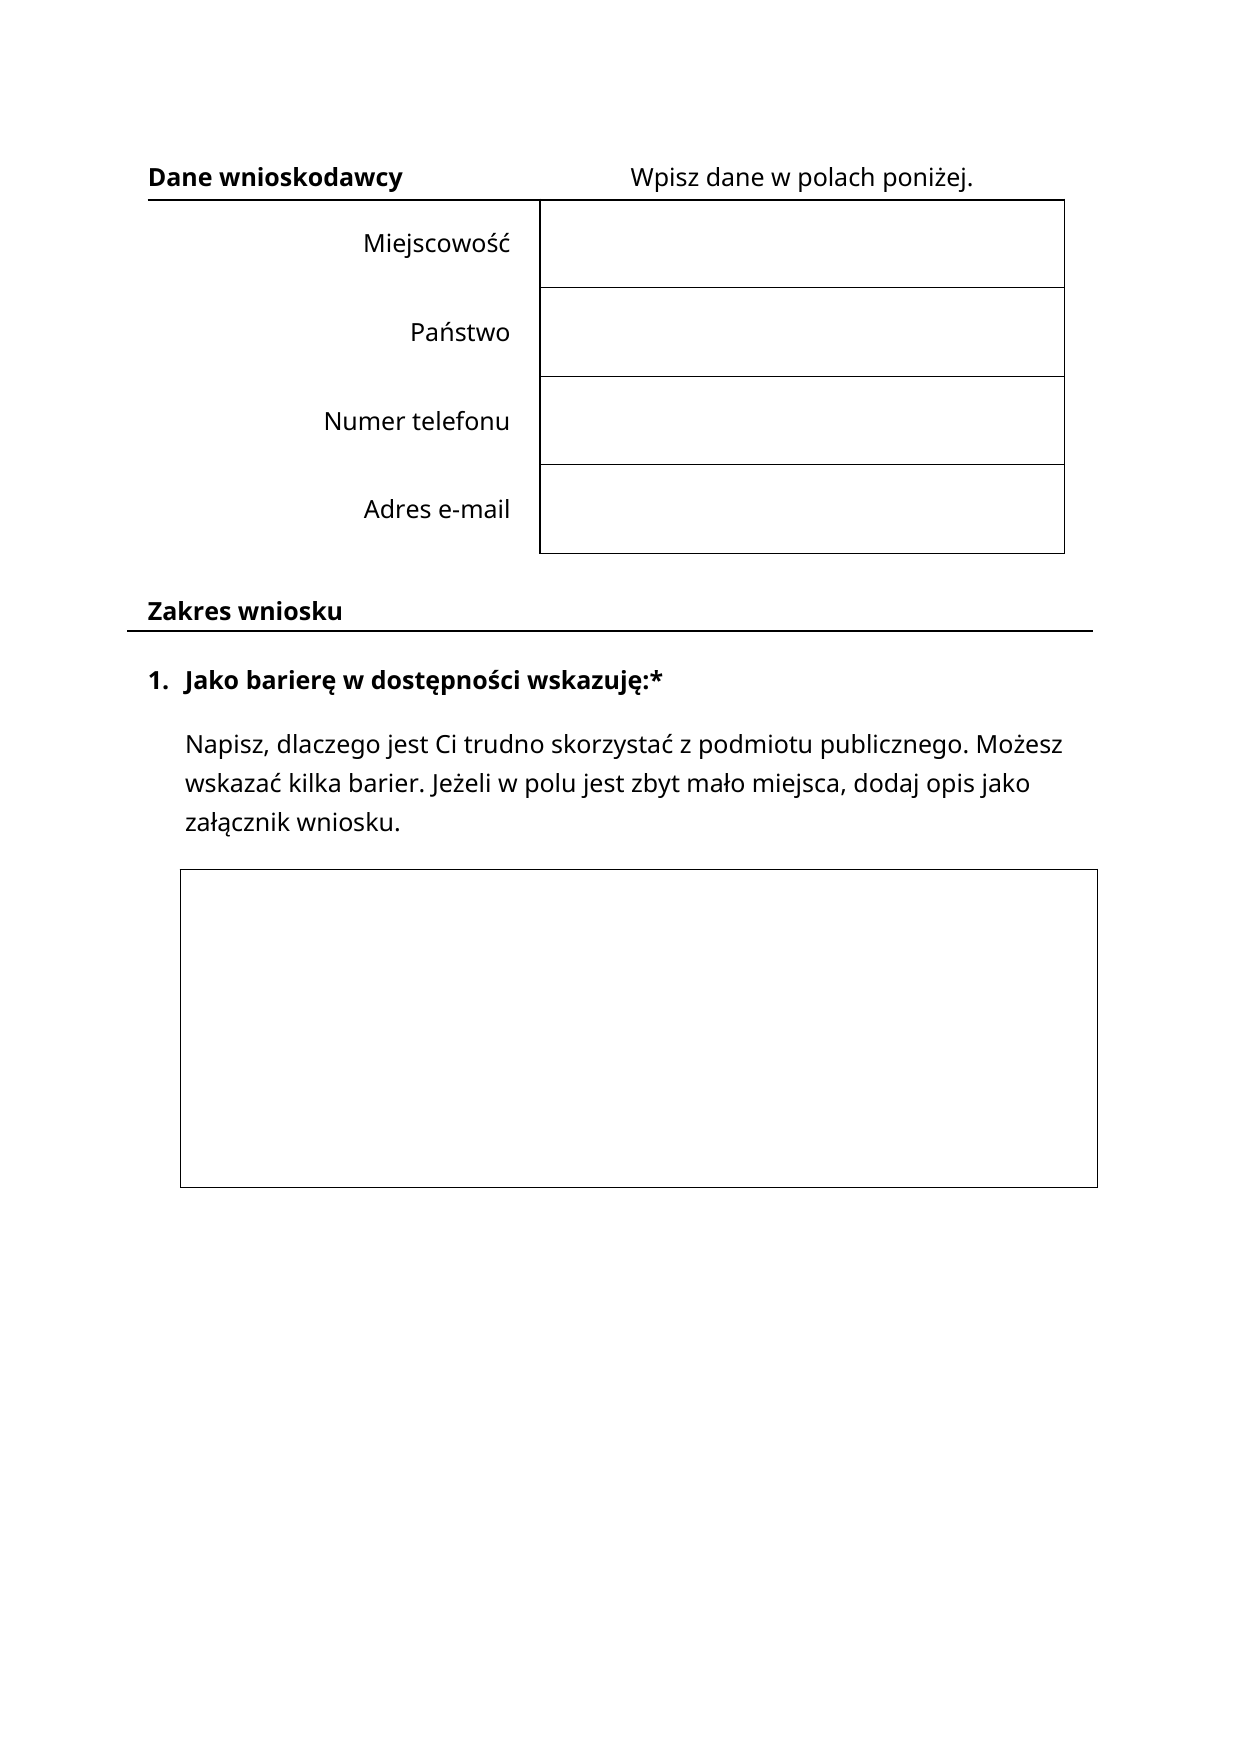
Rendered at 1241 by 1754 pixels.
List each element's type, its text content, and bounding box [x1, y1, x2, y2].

table_cell Miejscowość [148, 201, 539, 287]
subtitle Zakres wniosku [127, 594, 1093, 630]
table_header Wpisz dane w polach poniżej. [540, 148, 1064, 198]
table_cell [541, 201, 1064, 287]
table_cell [541, 288, 1064, 376]
list Jako barierę w dostępności wskazuję:* [148, 662, 1093, 696]
table_header Dane wnioskodawcy [148, 148, 540, 198]
table_cell Adres e-mail [148, 464, 539, 553]
table_cell [541, 465, 1064, 553]
table_cell Numer telefonu [148, 376, 539, 464]
table_cell [541, 377, 1064, 464]
table_cell Państwo [148, 287, 539, 376]
list Napisz, dlaczego jest Ci trudno skorzystać z podmiotu publicznego. Możesz wskazać kilka barier. Jeżeli w polu jest zbyt mało miejsca, dodaj opis jako załącznik wniosku. [185, 726, 1093, 839]
